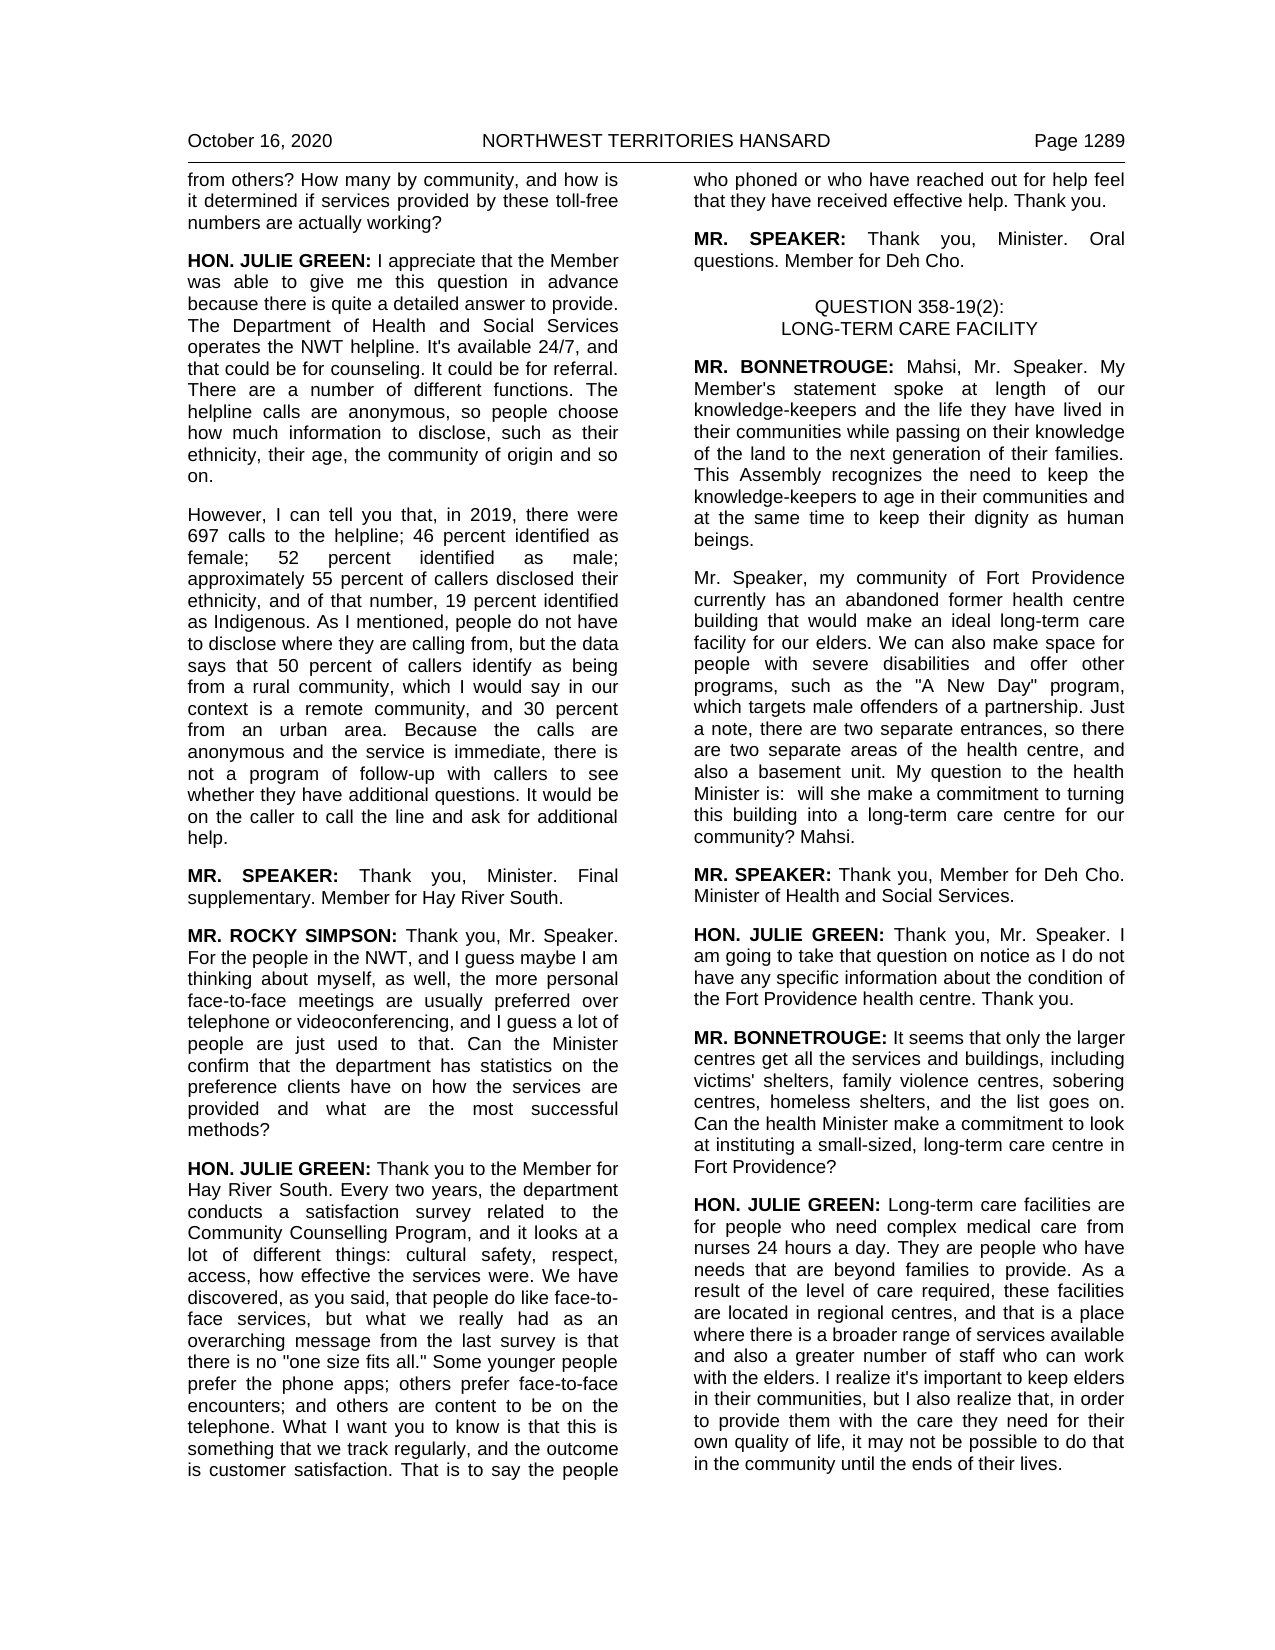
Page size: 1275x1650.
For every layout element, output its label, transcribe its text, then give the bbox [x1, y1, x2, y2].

text However, I can tell you that, in 2019, there were 697 calls to the helpline; 46 percent identified as female; 52 percent identified as male; approximately 55 percent of callers disclosed their ethnicity, and of that number, 19 percent identified as Indigenous. As I mentioned, people do not have to disclose where they are calling from, but the data says that 50 percent of callers identify as being from a rural community, which I would say in our context is a remote community, and 30 percent from an urban area. Because the calls are anonymous and the service is immediate, there is not a program of follow-up with callers to see whether they have additional questions. It would be on the caller to call the line and ask for additional help. [187, 503, 619, 848]
text Mr. Speaker, my community of Fort Providence currently has an abandoned former health centre building that would make an ideal long-term care facility for our elders. We can also make space for people with severe disabilities and offer other programs, such as the "A New Day" program, which targets male offenders of a partnership. Just a note, there are two separate entrances, so there are two separate areas of the health centre, and also a basement unit. My question to the health Minister is: will she make a commitment to turning this building into a long-term care centre for our community? Mahsi. [694, 567, 1125, 847]
text MR. BONNETROUGE: It seems that only the larger centres get all the services and buildings, including victims' shelters, family violence centres, sobering centres, homeless shelters, and the list goes on. Can the health Minister make a commitment to look at instituting a small-sized, long-term care centre in Fort Providence? [694, 1026, 1125, 1177]
text HON. JULIE GREEN: I appreciate that the Member was able to give me this question in advance because there is quite a detailed answer to provide. The Department of Health and Social Services operates the NWT helpline. It's available 24/7, and that could be for counseling. It could be for referral. There are a number of different functions. The helpline calls are anonymous, so people choose how much information to disclose, such as their ethnicity, their age, the community of origin and so on. [187, 250, 619, 487]
subtitle Question 358-19(2): Long-Term Care Facility [694, 296, 1125, 339]
text MR. SPEAKER: Thank you, Member for Deh Cho. Minister of Health and Social Services. [694, 864, 1125, 907]
text MR. BONNETROUGE: Mahsi, Mr. Speaker. My Member's statement spoke at length of our knowledge-keepers and the life they have lived in their communities while passing on their knowledge of the land to the next generation of their families. This Assembly recognizes the need to keep the knowledge-keepers to age in their communities and at the same time to keep their dignity as human beings. [694, 356, 1125, 550]
text HON. JULIE GREEN: Thank you to the Member for Hay River South. Every two years, the department conducts a satisfaction survey related to the Community Counselling Program, and it looks at a lot of different things: cultural safety, respect, access, how effective the services were. We have discovered, as you said, that people do like face-to-face services, but what we really had as an overarching message from the last survey is that there is no "one size fits all." Some younger people prefer the phone apps; others prefer face-to-face encounters; and others are content to be on the telephone. What I want you to know is that this is something that we track regularly, and the outcome is customer satisfaction. That is to say the people who phoned or who have reached out for help feel that they have received effective help. Thank you. [187, 1157, 619, 1481]
text MR. SPEAKER: Thank you, Minister. Final supplementary. Member for Hay River South. [187, 865, 619, 908]
text MR. SPEAKER: Thank you, Minister. Oral questions. Member for Deh Cho. [694, 228, 1125, 271]
text MR. ROCKY SIMPSON: Thank you, Mr. Speaker. For the people in the NWT, and I guess maybe I am thinking about myself, as well, the more personal face-to-face meetings are usually preferred over telephone or videoconferencing, and I guess a lot of people are just used to that. Can the Minister confirm that the department has statistics on the preference clients have on how the services are provided and what are the most successful methods? [187, 925, 619, 1141]
text HON. JULIE GREEN: Long-term care facilities are for people who need complex medical care from nurses 24 hours a day. They are people who have needs that are beyond families to provide. As a result of the level of care required, these facilities are located in regional centres, and that is a place where there is a broader range of services available and also a greater number of staff who can work with the elders. I realize it's important to keep elders in their communities, but I also realize that, in order to provide them with the care they need for their own quality of life, it may not be possible to do that in the community until the ends of their lives. [694, 1194, 1125, 1474]
text HON. JULIE GREEN: Thank you, Mr. Speaker. I am going to take that question on notice as I do not have any specific information about the condition of the Fort Providence health centre. Thank you. [694, 923, 1125, 1010]
